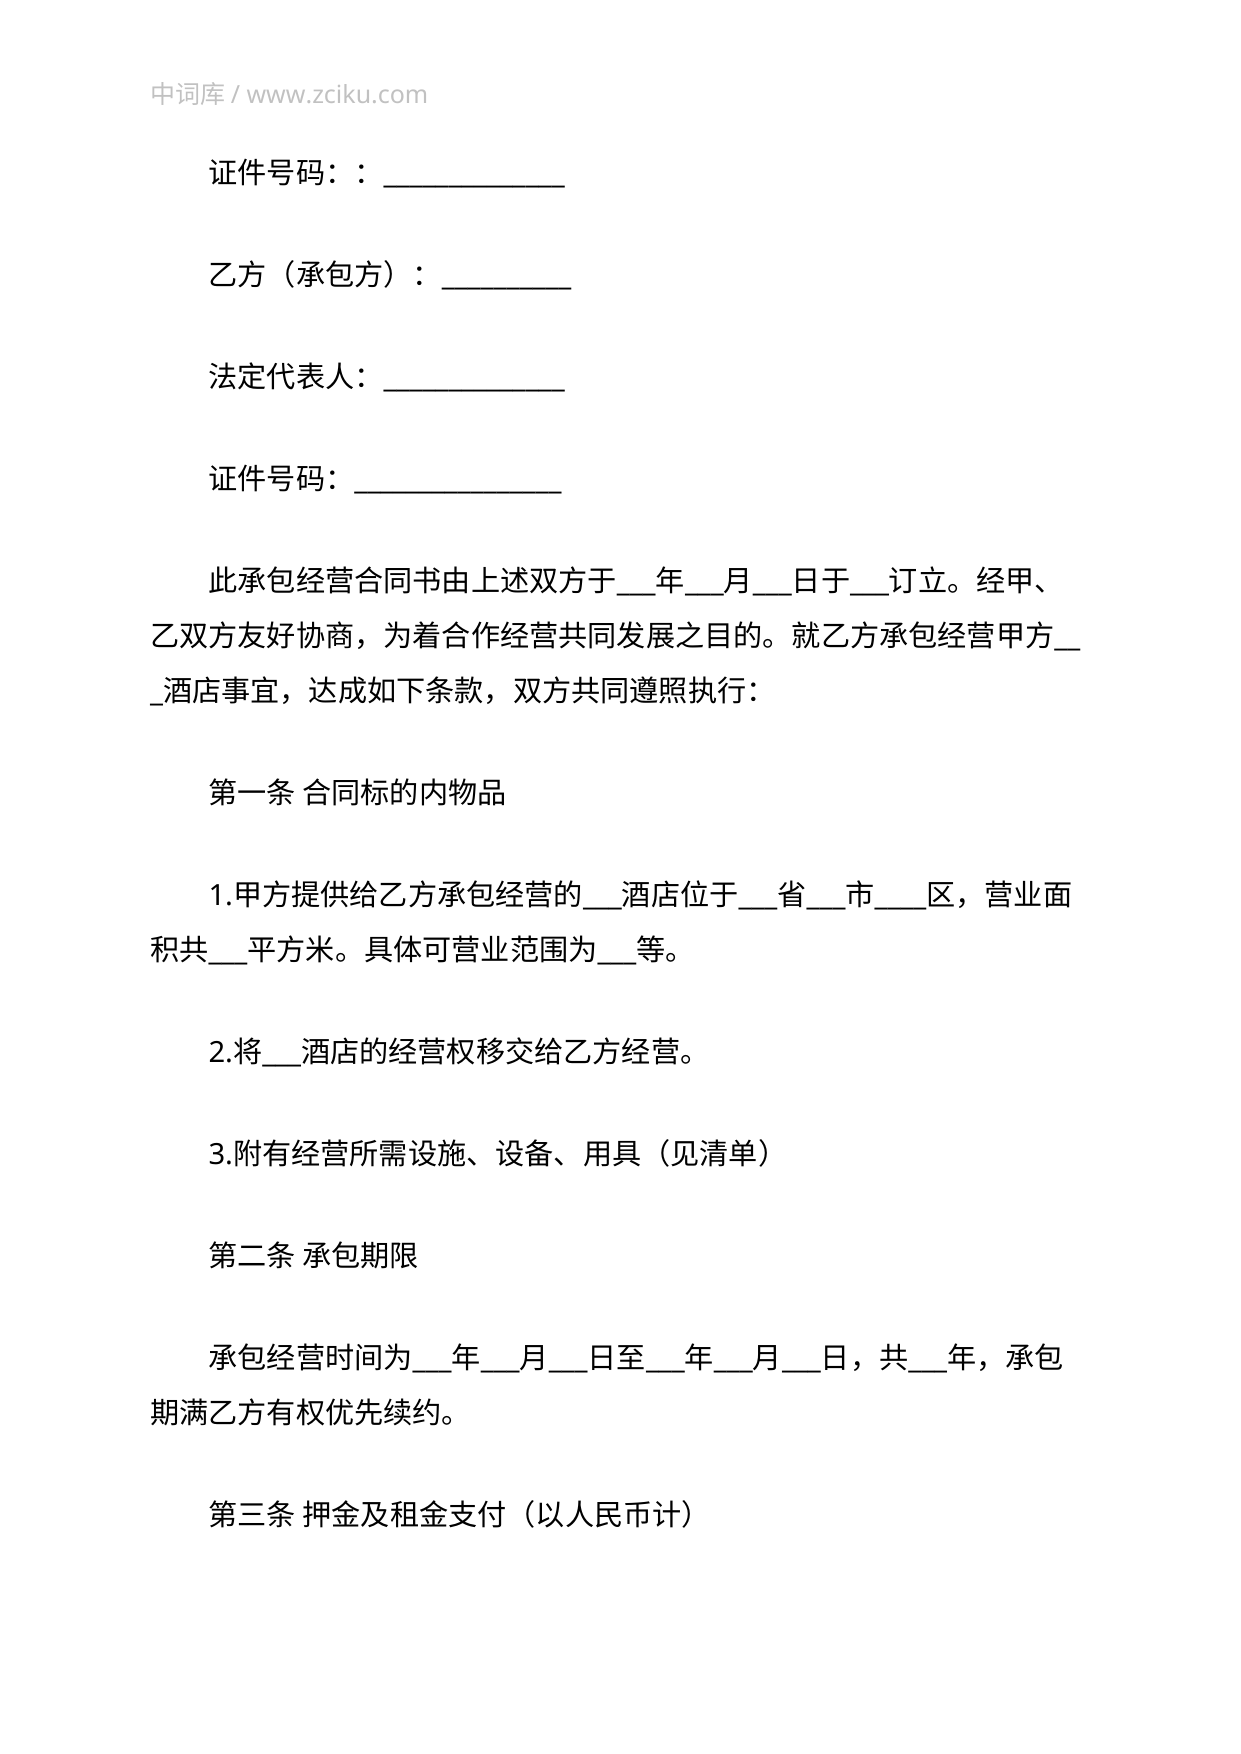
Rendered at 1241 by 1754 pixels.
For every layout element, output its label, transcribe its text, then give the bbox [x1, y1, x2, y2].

text 法定代表人：______________ [150, 354, 1090, 396]
text 第三条 押金及租金支付（以人民币计） [150, 1491, 1090, 1533]
text 此承包经营合同书由上述双方于___年___月___日于___订立。经甲、乙双方友好协商，为着合作经营共同发展之目的。就乙方承包经营甲方___酒店事宜，达成如下条款，双方共同遵照执行： [150, 558, 1090, 710]
text 3.附有经营所需设施、设备、用具（见清单） [150, 1131, 1090, 1173]
text 证件号码：________________ [150, 456, 1090, 498]
text 乙方（承包方）：__________ [150, 252, 1090, 294]
text 承包经营时间为___年___月___日至___年___月___日，共___年，承包期满乙方有权优先续约。 [150, 1334, 1090, 1432]
text 第一条 合同标的内物品 [150, 770, 1090, 812]
text 证件号码：：______________ [150, 150, 1090, 192]
text 第二条 承包期限 [150, 1233, 1090, 1275]
text 2.将___酒店的经营权移交给乙方经营。 [150, 1029, 1090, 1071]
text 1.甲方提供给乙方承包经营的___酒店位于___省___市____区，营业面积共___平方米。具体可营业范围为___等。 [150, 872, 1090, 969]
